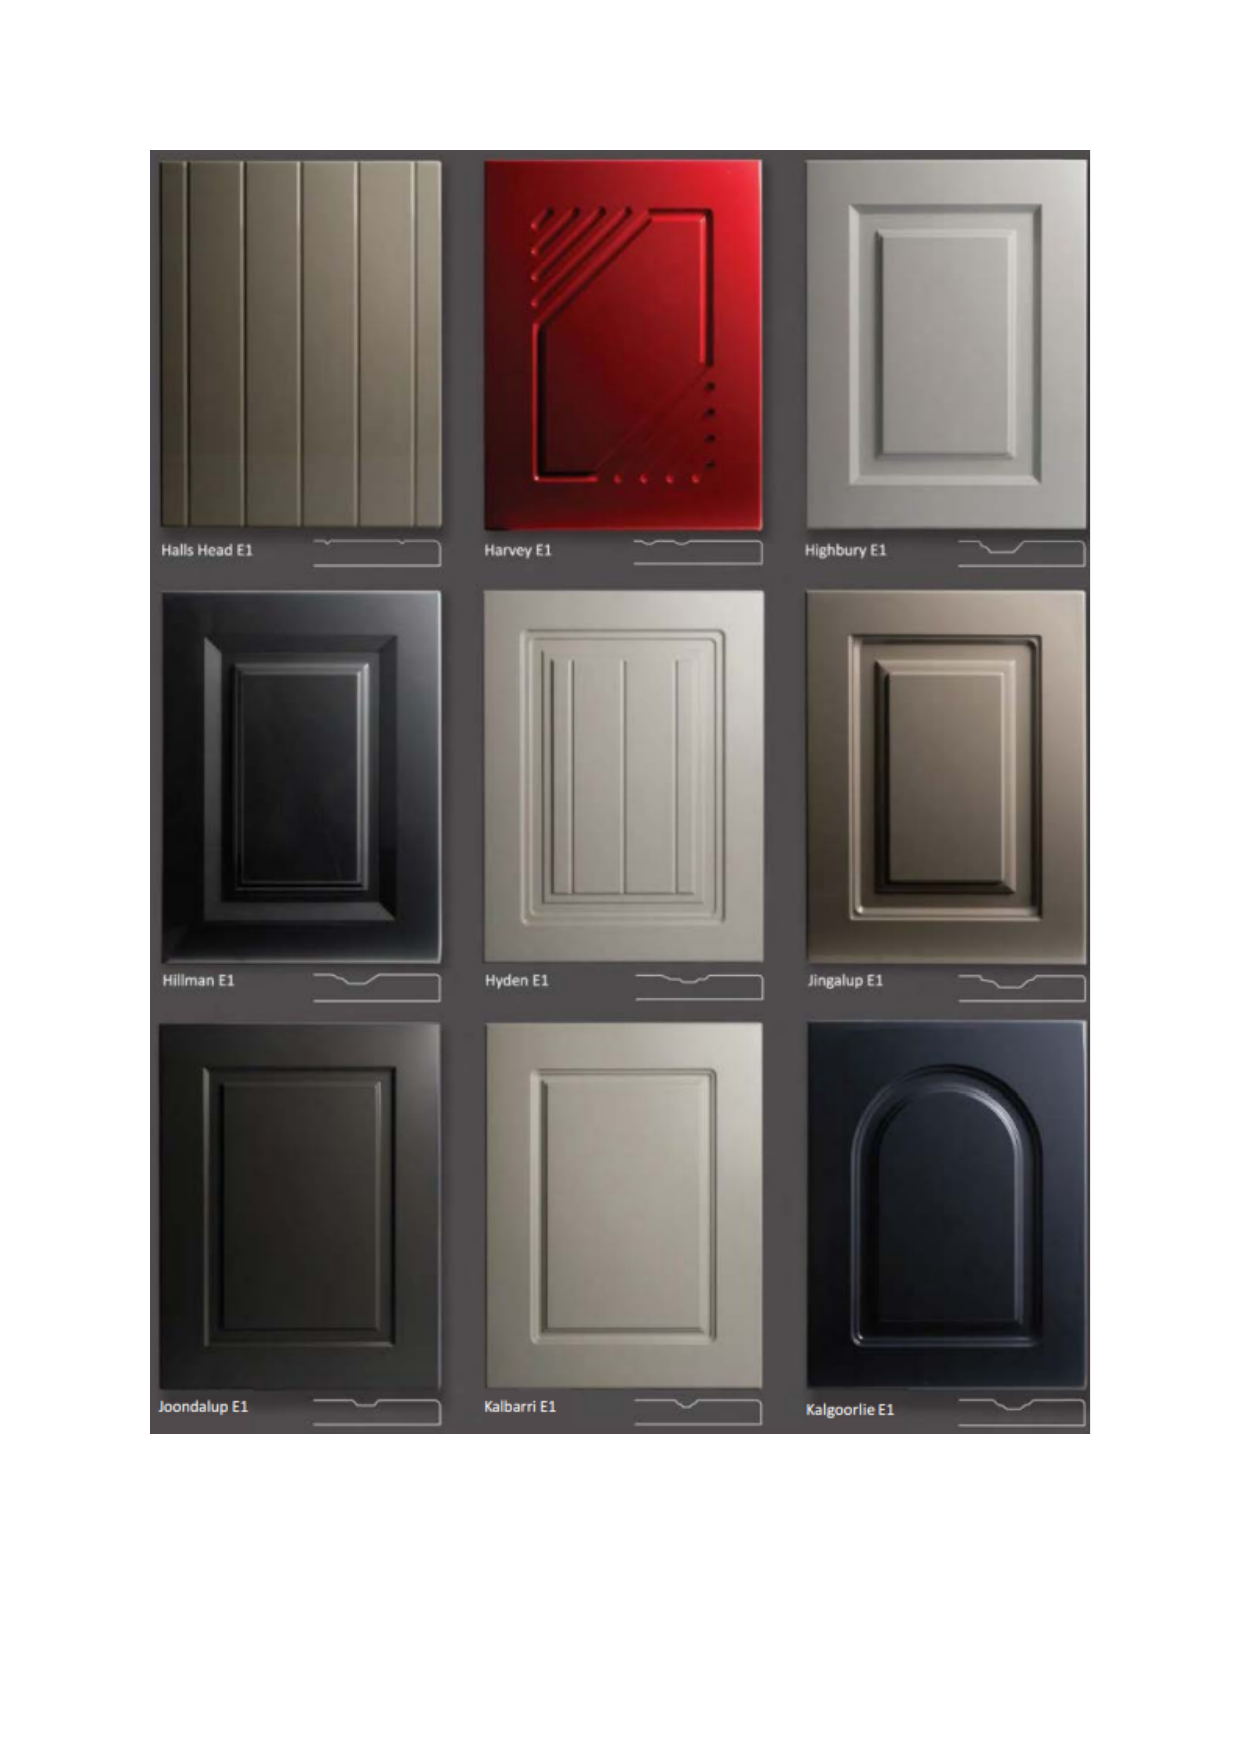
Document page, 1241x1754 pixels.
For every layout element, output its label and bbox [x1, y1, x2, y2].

picture [150, 150, 1091, 1434]
